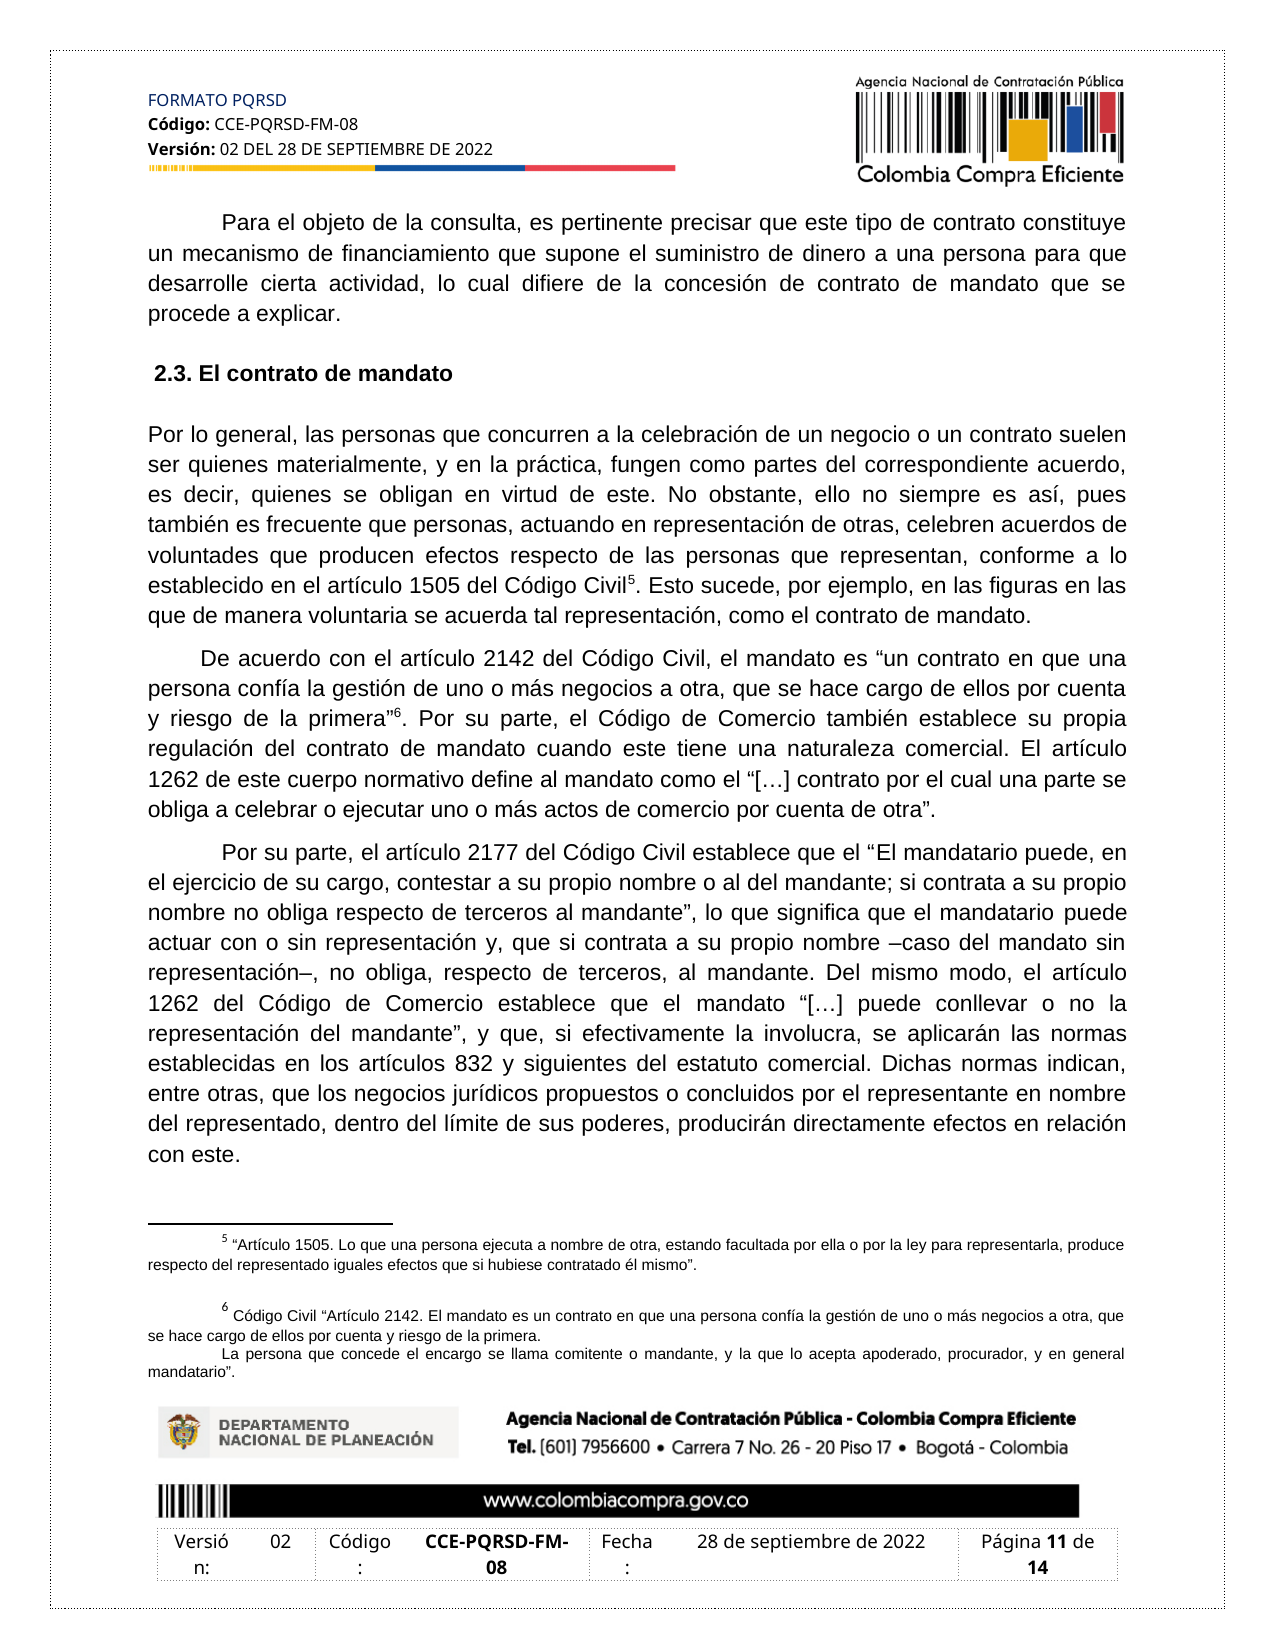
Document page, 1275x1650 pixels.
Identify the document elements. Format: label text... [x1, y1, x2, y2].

text De acuerdo con el artículo 2142 del Código Civil, el mandato es “un contrato en que una persona confía la gestión de uno o más negocios a otra, que se hace cargo de ellos por cuenta y riesgo de la primera”. Por su parte, el Código de Comercio también establece su propia regulación del contrato de mandato cuando este tiene una naturaleza comercial. El artículo 1262 de este cuerpo normativo define al mandato como el “[…] contrato por el cual una parte se obliga a celebrar o ejecutar uno o más actos de comercio por cuenta de otra”. [148, 645, 1127, 822]
text Por su parte, el artículo 2177 del Código Civil establece que el “El mandatario puede, en el ejercicio de su cargo, contestar a su propio nombre o al del mandante; si contrata a su propio nombre no obliga respecto de terceros al mandante”, lo que significa que el mandatario puede actuar con o sin representación y, que si contrata a su propio nombre –caso del mandato sin representación–, no obliga, respecto de terceros, al mandante. Del mismo modo, el artículo 1262 del Código de Comercio establece que el mandato “[…] puede conllevar o no la representación del mandante”, y que, si efectivamente la involucra, se aplicarán las normas establecidas en los artículos 832 y siguientes del estatuto comercial. Dichas normas indican, entre otras, que los negocios jurídicos propuestos o concluidos por el representante en nombre del representado, dentro del límite de sus poderes, producirán directamente efectos en relación con este. [148, 838, 1127, 1167]
text Para el objeto de la consulta, es pertinente precisar que este tipo de contrato constituye un mecanismo de financiamiento que supone el suministro de dinero a una persona para que desarrolle cierta actividad, lo cual difiere de la concesión de contrato de mandato que se procede a explicar. [148, 209, 1127, 326]
text 2.3. El contrato de mandato [148, 360, 1127, 387]
picture [147, 1381, 1090, 1528]
text Por lo general, las personas que concurren a la celebración de un negocio o un contrato suelen ser quienes materialmente, y en la práctica, fungen como partes del correspondiente acuerdo, es decir, quienes se obligan en virtud de este. No obstante, ello no siempre es así, pues también es frecuente que personas, actuando en representación de otras, celebren acuerdos de voluntades que producen efectos respecto de las personas que representan, conforme a lo establecido en el artículo 1505 del Código Civil. Esto sucede, por ejemplo, en las figuras en las que de manera voluntaria se acuerda tal representación, como el contrato de mandato. [148, 421, 1127, 628]
picture [147, 160, 679, 174]
picture [855, 75, 1128, 187]
